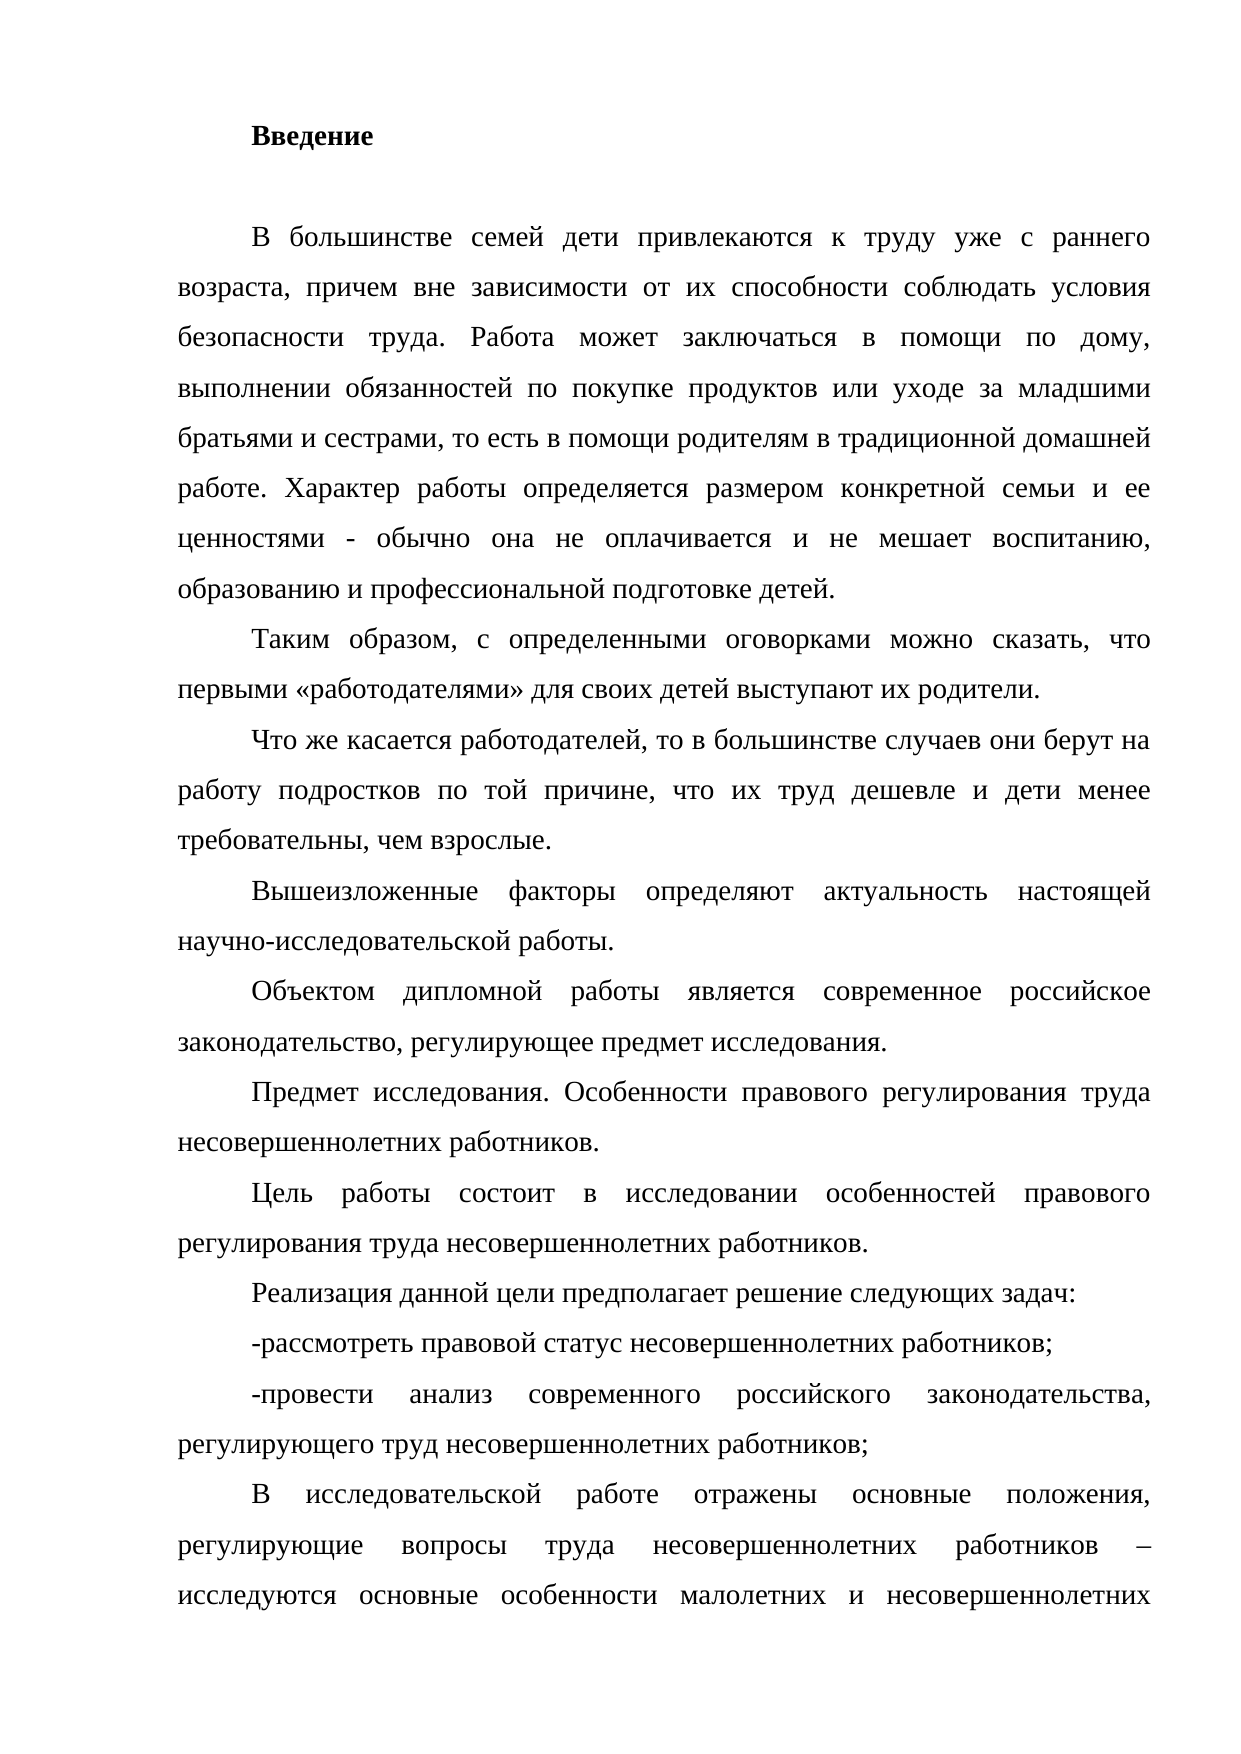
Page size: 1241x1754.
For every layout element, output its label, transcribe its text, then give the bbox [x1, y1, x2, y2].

text Что же касается работодателей, то в большинстве случаев они берут на работу подростков по той причине, что их труд дешевле и дети менее требовательны, чем взрослые. [177, 722, 1152, 856]
text Цель работы состоит в исследовании особенностей правового регулирования труда несовершеннолетних работников. [177, 1175, 1152, 1258]
text Таким образом, с определенными оговорками можно сказать, что первыми «работодателями» для своих детей выступают их родители. [177, 621, 1152, 705]
text Вышеизложенные факторы определяют актуальность настоящей научно-исследовательской работы. [177, 873, 1152, 957]
text В большинстве семей дети привлекаются к труду уже с раннего возраста, причем вне зависимости от их способности соблюдать условия безопасности труда. Работа может заключаться в помощи по дому, выполнении обязанностей по покупке продуктов или уходе за младшими братьями и сестрами, то есть в помощи родителям в традиционной домашней работе. Характер работы определяется размером конкретной семьи и ее ценностями - обычно она не оплачивается и не мешает воспитанию, образованию и профессиональной подготовке детей. [177, 219, 1152, 604]
text Объектом дипломной работы является современное российское законодательство, регулирующее предмет исследования. [177, 973, 1152, 1057]
text Предмет исследования. Особенности правового регулирования труда несовершеннолетних работников. [177, 1074, 1152, 1158]
text Введение [177, 118, 1152, 152]
text -рассмотреть правовой статус несовершеннолетних работников; [177, 1326, 1152, 1359]
text -провести анализ современного российского законодательства, регулирующего труд несовершеннолетних работников; [177, 1376, 1152, 1460]
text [177, 1477, 1152, 1611]
text Реализация данной цели предполагает решение следующих задач: [177, 1275, 1152, 1309]
